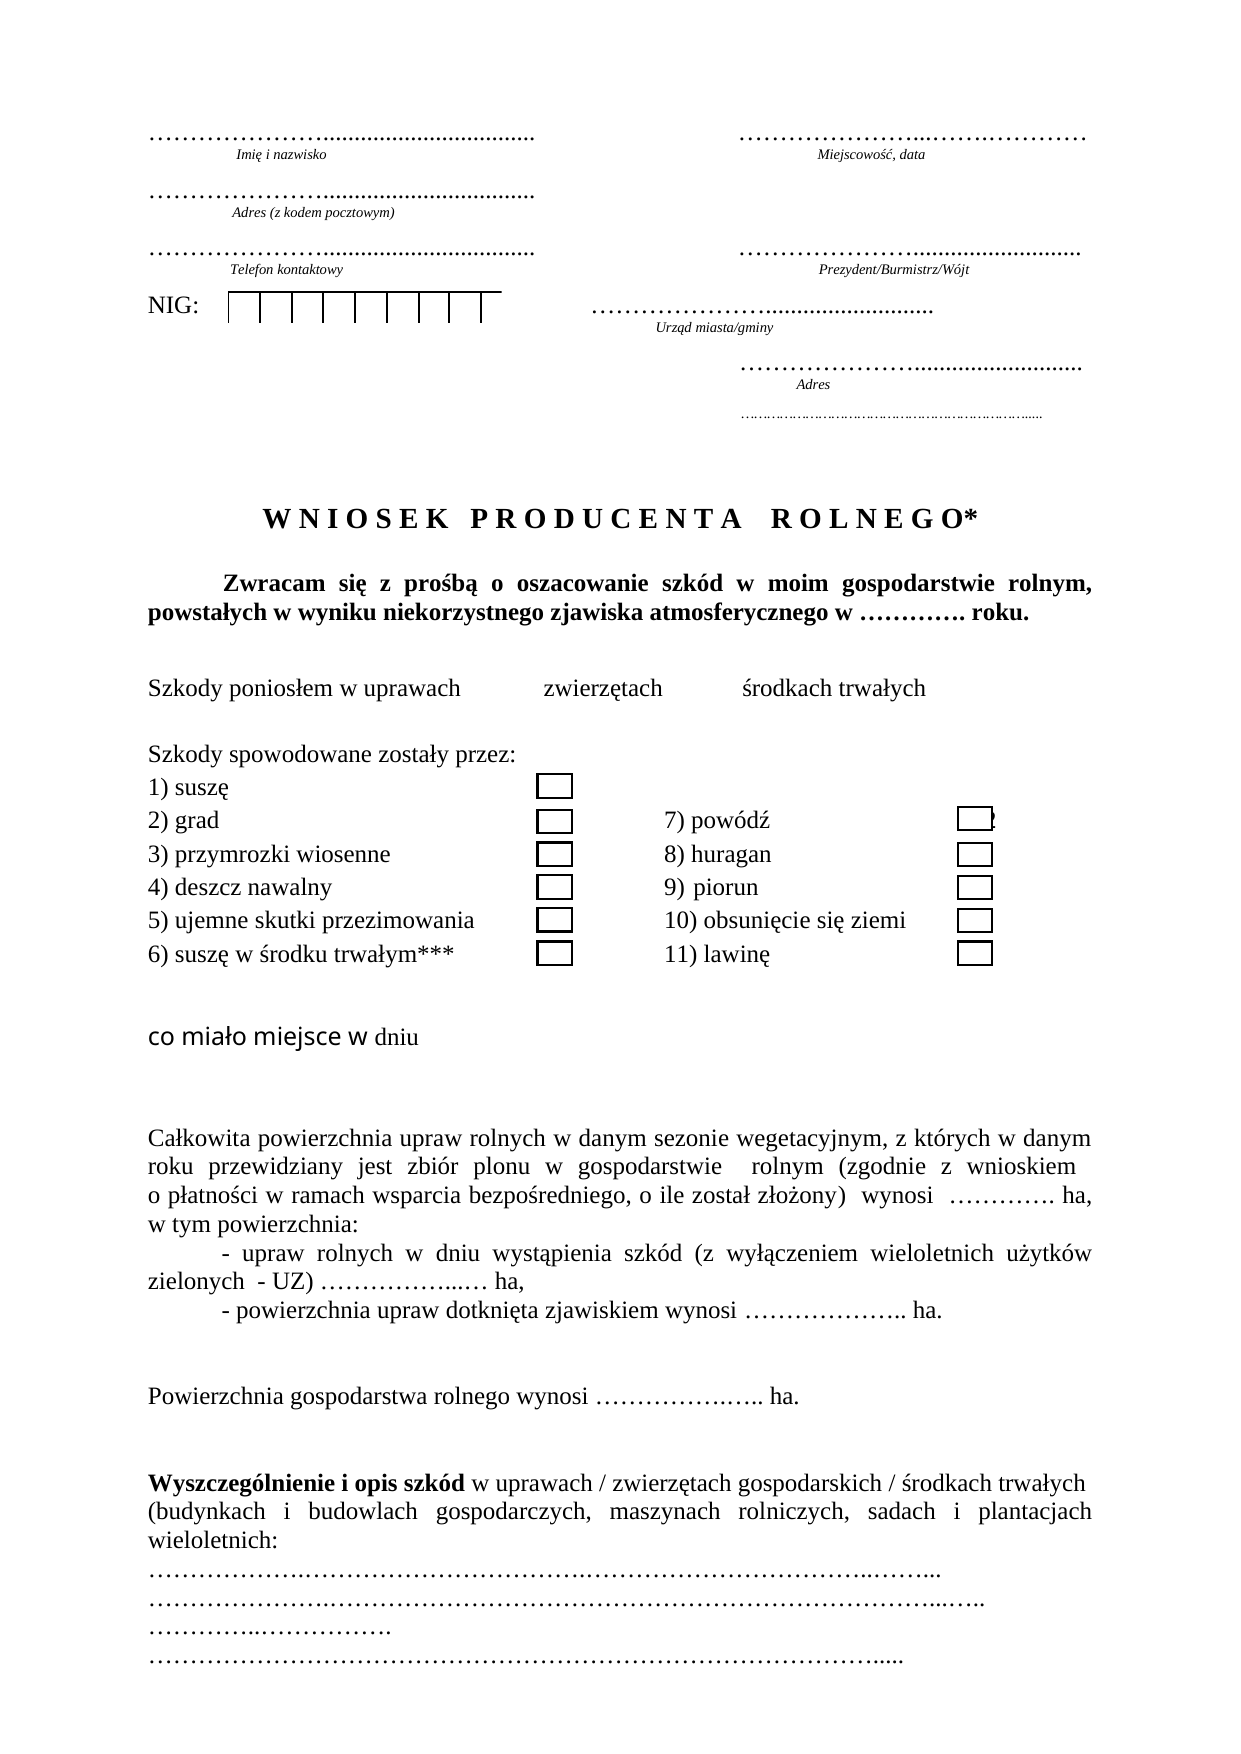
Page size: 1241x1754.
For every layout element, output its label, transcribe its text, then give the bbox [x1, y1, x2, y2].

text 5) ujemne skutki przezimowania 10) obsunięcie się ziemi [148, 902, 1093, 936]
text W N I O S E K P R O D U C E N T A R O L N E G O* [148, 501, 1093, 534]
text Imię i nazwisko Miejscowość, data [223, 146, 1093, 175]
text Całkowita powierzchnia upraw rolnych w danym sezonie wegetacyjnym, z których w danym roku przewidziany jest zbiór plonu w gospodarstwie rolnym (zgodnie z wnioskiem o płatności w ramach wsparcia bezpośredniego, o ile został złożony) wynosi …………. ha, w tym powierzchnia: [148, 1123, 1093, 1238]
text 3) przymrozki wiosenne 8) huragan [148, 836, 1093, 869]
text …………………........................... [148, 347, 1093, 376]
text 2) grad 7) powódź 2 [148, 802, 1093, 836]
text Szkody spowodowane zostały przez: [148, 736, 1093, 769]
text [148, 1554, 1093, 1669]
text Powierzchnia gospodarstwa rolnego wynosi …………….….. ha. [148, 1381, 1093, 1410]
text Wyszczególnienie i opis szkód w uprawach / zwierzętach gospodarskich / środkach trwałych (budynkach i budowlach gospodarczych, maszynach rolniczych, sadach i plantacjach wieloletnich: [148, 1468, 1093, 1554]
text co miało miejsce w dniu    [148, 1003, 1093, 1056]
text Zwracam się z prośbą o oszacowanie szkód w moim gospodarstwie rolnym, powstałych w wyniku niekorzystnego zjawiska atmosferycznego w …………. roku. [148, 568, 1093, 625]
text Telefon kontaktowy Prezydent/Burmistrz/Wójt [148, 261, 1093, 290]
text …………………………………………………………..... [148, 405, 1093, 434]
text 6) suszę w środku trwałym*** 11) lawinę [148, 936, 1093, 969]
text Szkody poniosłem w uprawach  zwierzętach  środkach trwałych  [148, 654, 1093, 707]
text NIG: …………………........................... [148, 290, 1093, 319]
text Adres (z kodem pocztowym) [148, 204, 1093, 232]
text Adres [148, 376, 1093, 405]
text Urząd miasta/gminy [148, 319, 1093, 347]
text 4) deszcz nawalny 9) piorun [148, 869, 1093, 902]
text - upraw rolnych w dniu wystąpienia szkód (z wyłączeniem wieloletnich użytków zielonych - UZ) ……………...… ha, [148, 1238, 1093, 1295]
text 1) suszę [148, 769, 1093, 802]
text ………………….................................. [148, 175, 1093, 204]
text ………………….................................. …………………...…….………… [148, 117, 1093, 146]
text ………………….................................. …………………........................... [148, 232, 1093, 261]
text - powierzchnia upraw dotknięta zjawiskiem wynosi ……………….. ha. [148, 1295, 1093, 1324]
